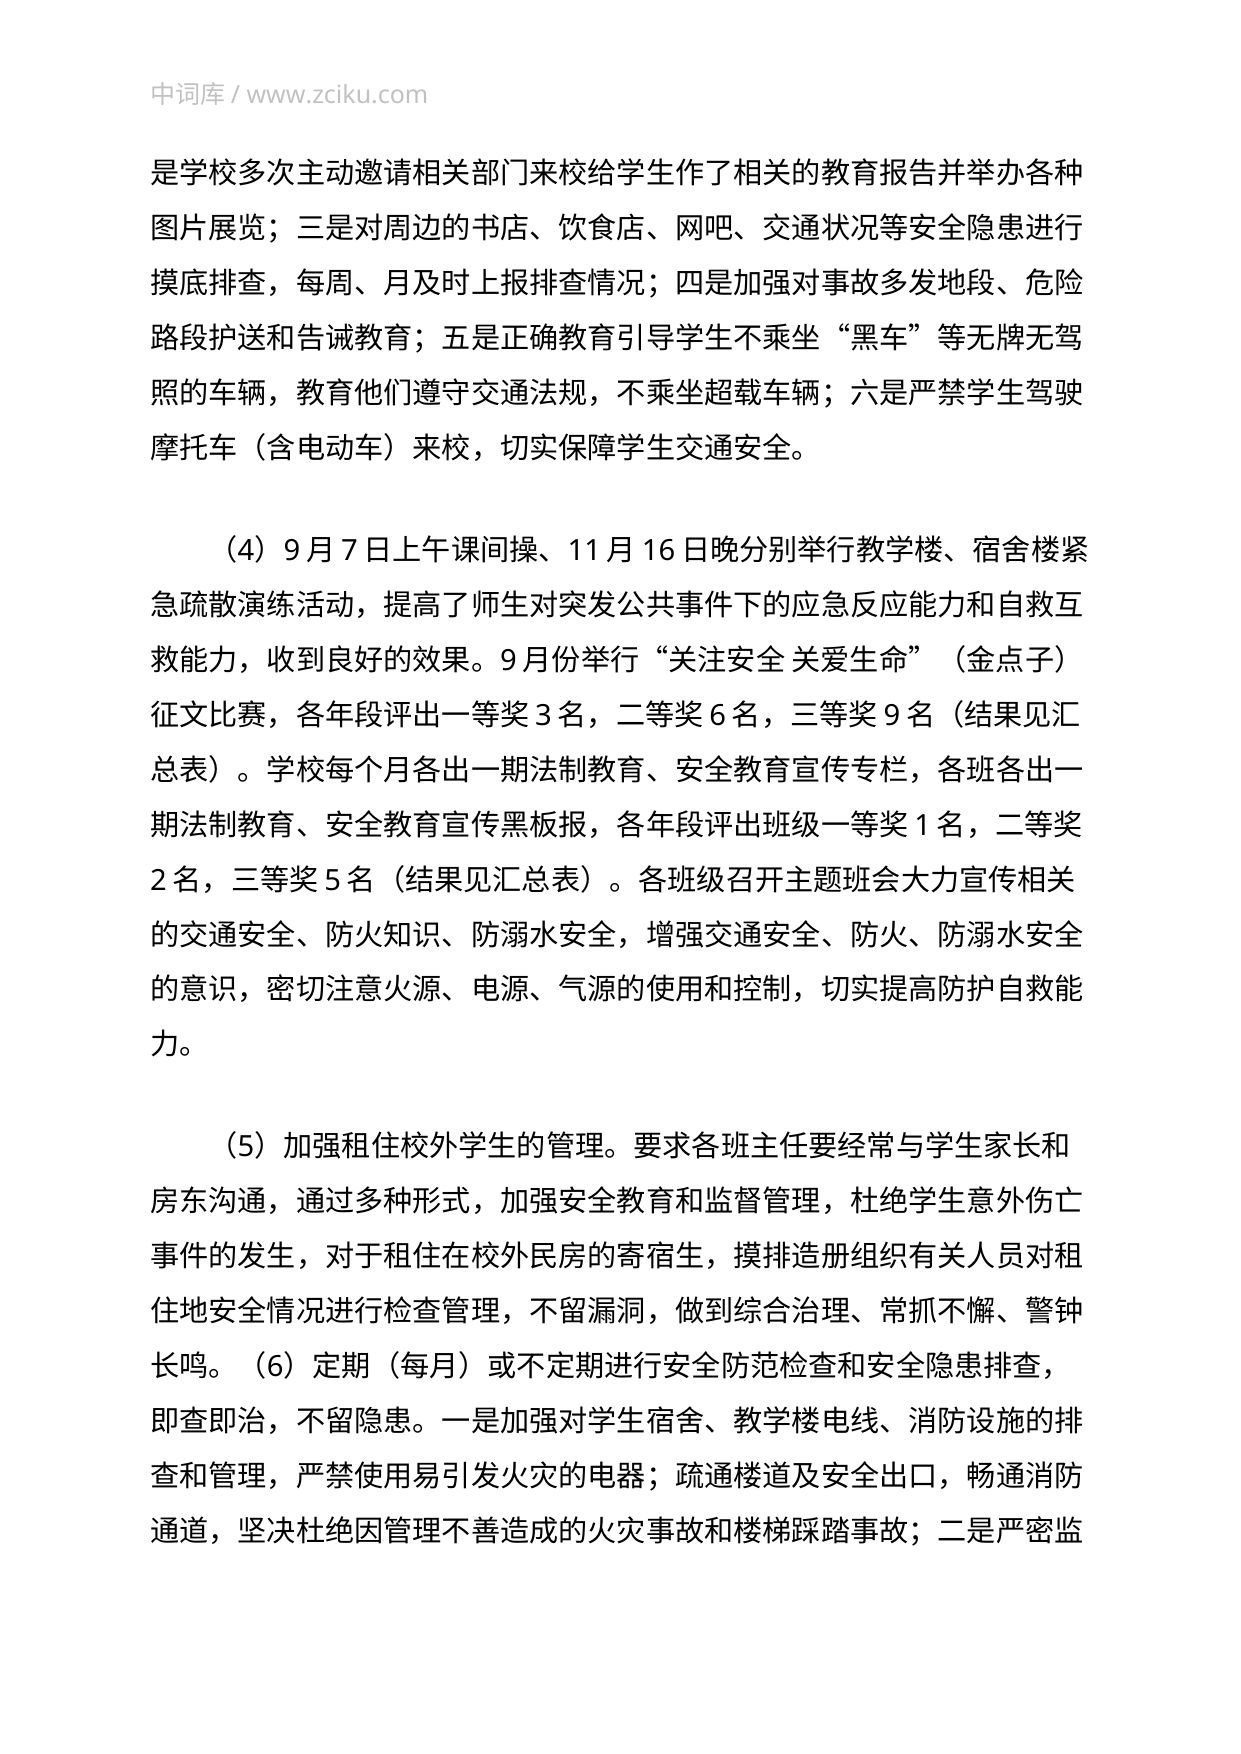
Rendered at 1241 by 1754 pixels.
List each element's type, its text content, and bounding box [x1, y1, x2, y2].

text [150, 150, 1090, 467]
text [150, 1123, 1090, 1549]
text （4）9月7日上午课间操、11月16日晚分别举行教学楼、宿舍楼紧急疏散演练活动，提高了师生对突发公共事件下的应急反应能力和自救互救能力，收到良好的效果。9月份举行“关注安全 关爱生命”（金点子）征文比赛，各年段评出一等奖3名，二等奖6名，三等奖9名（结果见汇总表）。学校每个月各出一期法制教育、安全教育宣传专栏，各班各出一期法制教育、安全教育宣传黑板报，各年段评出班级一等奖1名，二等奖2名，三等奖5名（结果见汇总表）。各班级召开主题班会大力宣传相关的交通安全、防火知识、防溺水安全，增强交通安全、防火、防溺水安全的意识，密切注意火源、电源、气源的使用和控制，切实提高防护自救能力。 [150, 526, 1090, 1063]
